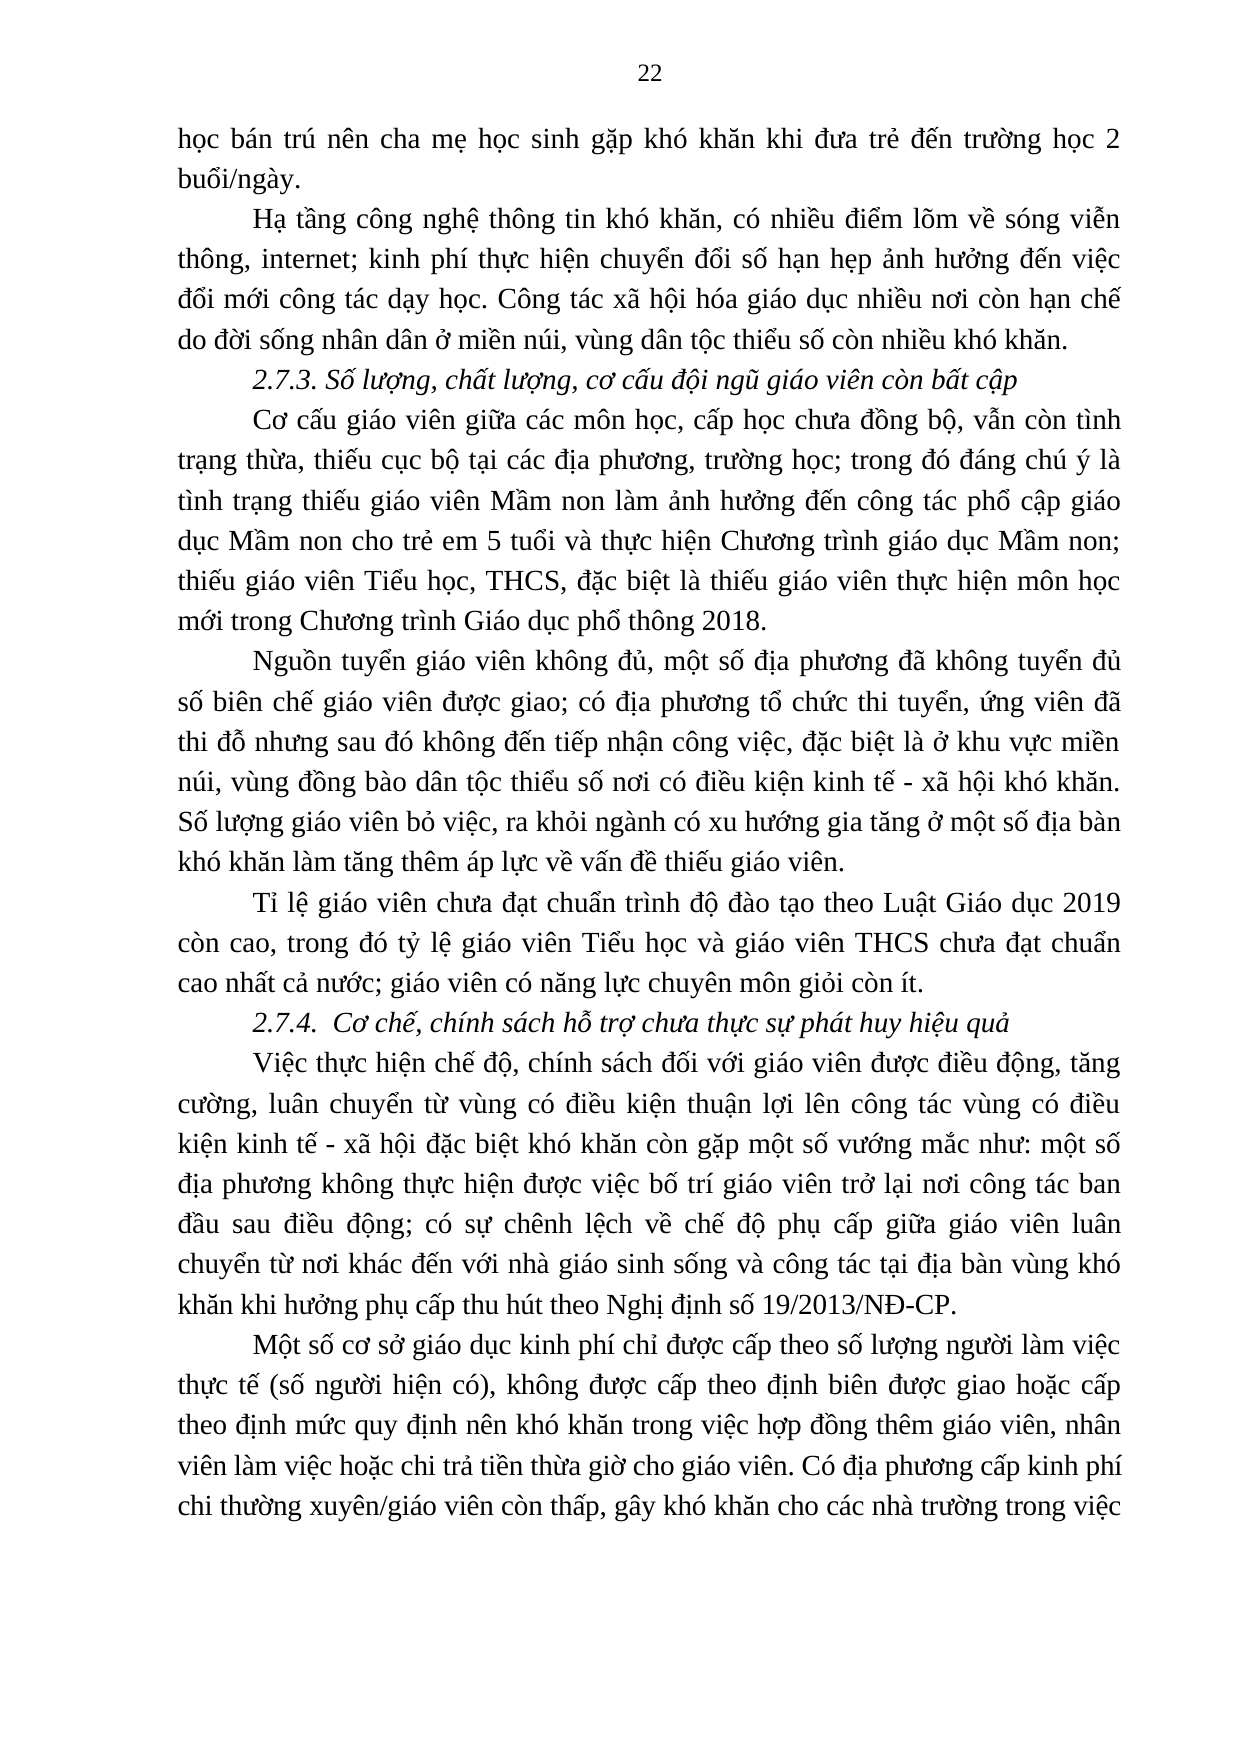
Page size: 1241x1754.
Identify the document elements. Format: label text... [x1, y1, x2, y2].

text Tỉ lệ giáo viên chưa đạt chuẩn trình độ đào tạo theo Luật Giáo dục 2019 còn cao, trong đó tỷ lệ giáo viên Tiểu học và giáo viên THCS chưa đạt chuẩn cao nhất cả nước; giáo viên có năng lực chuyên môn giỏi còn ít. [177, 885, 1122, 999]
text Cơ cấu giáo viên giữa các môn học, cấp học chưa đồng bộ, vẫn còn tình trạng thừa, thiếu cục bộ tại các địa phương, trường học; trong đó đáng chú ý là tình trạng thiếu giáo viên Mầm non làm ảnh hưởng đến công tác phổ cập giáo dục Mầm non cho trẻ em 5 tuổi và thực hiện Chương trình giáo dục Mầm non; thiếu giáo viên Tiểu học, THCS, đặc biệt là thiếu giáo viên thực hiện môn học mới trong Chương trình Giáo dục phổ thông 2018. [177, 402, 1122, 637]
text 2.7.3. Số lượng, chất lượng, cơ cấu đội ngũ giáo viên còn bất cập [177, 362, 1122, 396]
text Hạ tầng công nghệ thông tin khó khăn, có nhiều điểm lõm về sóng viễn thông, internet; kinh phí thực hiện chuyển đổi số hạn hẹp ảnh hưởng đến việc đổi mới công tác dạy học. Công tác xã hội hóa giáo dục nhiều nơi còn hạn chế do đời sống nhân dân ở miền núi, vùng dân tộc thiểu số còn nhiều khó khăn. [177, 201, 1122, 355]
text Nguồn tuyển giáo viên không đủ, một số địa phương đã không tuyển đủ số biên chế giáo viên được giao; có địa phương tổ chức thi tuyển, ứng viên đã thi đỗ nhưng sau đó không đến tiếp nhận công việc, đặc biệt là ở khu vực miền núi, vùng đồng bào dân tộc thiểu số nơi có điều kiện kinh tế - xã hội khó khăn. Số lượng giáo viên bỏ việc, ra khỏi ngành có xu hướng gia tăng ở một số địa bàn khó khăn làm tăng thêm áp lực về vấn đề thiếu giáo viên. [177, 643, 1122, 878]
text 2.7.4. Cơ chế, chính sách hỗ trợ chưa thực sự phát huy hiệu quả [177, 1005, 1122, 1039]
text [177, 1327, 1122, 1586]
text Việc thực hiện chế độ, chính sách đối với giáo viên được điều động, tăng cường, luân chuyển từ vùng có điều kiện thuận lợi lên công tác vùng có điều kiện kinh tế - xã hội đặc biệt khó khăn còn gặp một số vướng mắc như: một số địa phương không thực hiện được việc bố trí giáo viên trở lại nơi công tác ban đầu sau điều động; có sự chênh lệch về chế độ phụ cấp giữa giáo viên luân chuyển từ nơi khác đến với nhà giáo sinh sống và công tác tại địa bàn vùng khó khăn khi hưởng phụ cấp thu hút theo Nghị định số 19/2013/NĐ-CP. [177, 1046, 1122, 1320]
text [177, 121, 1122, 194]
